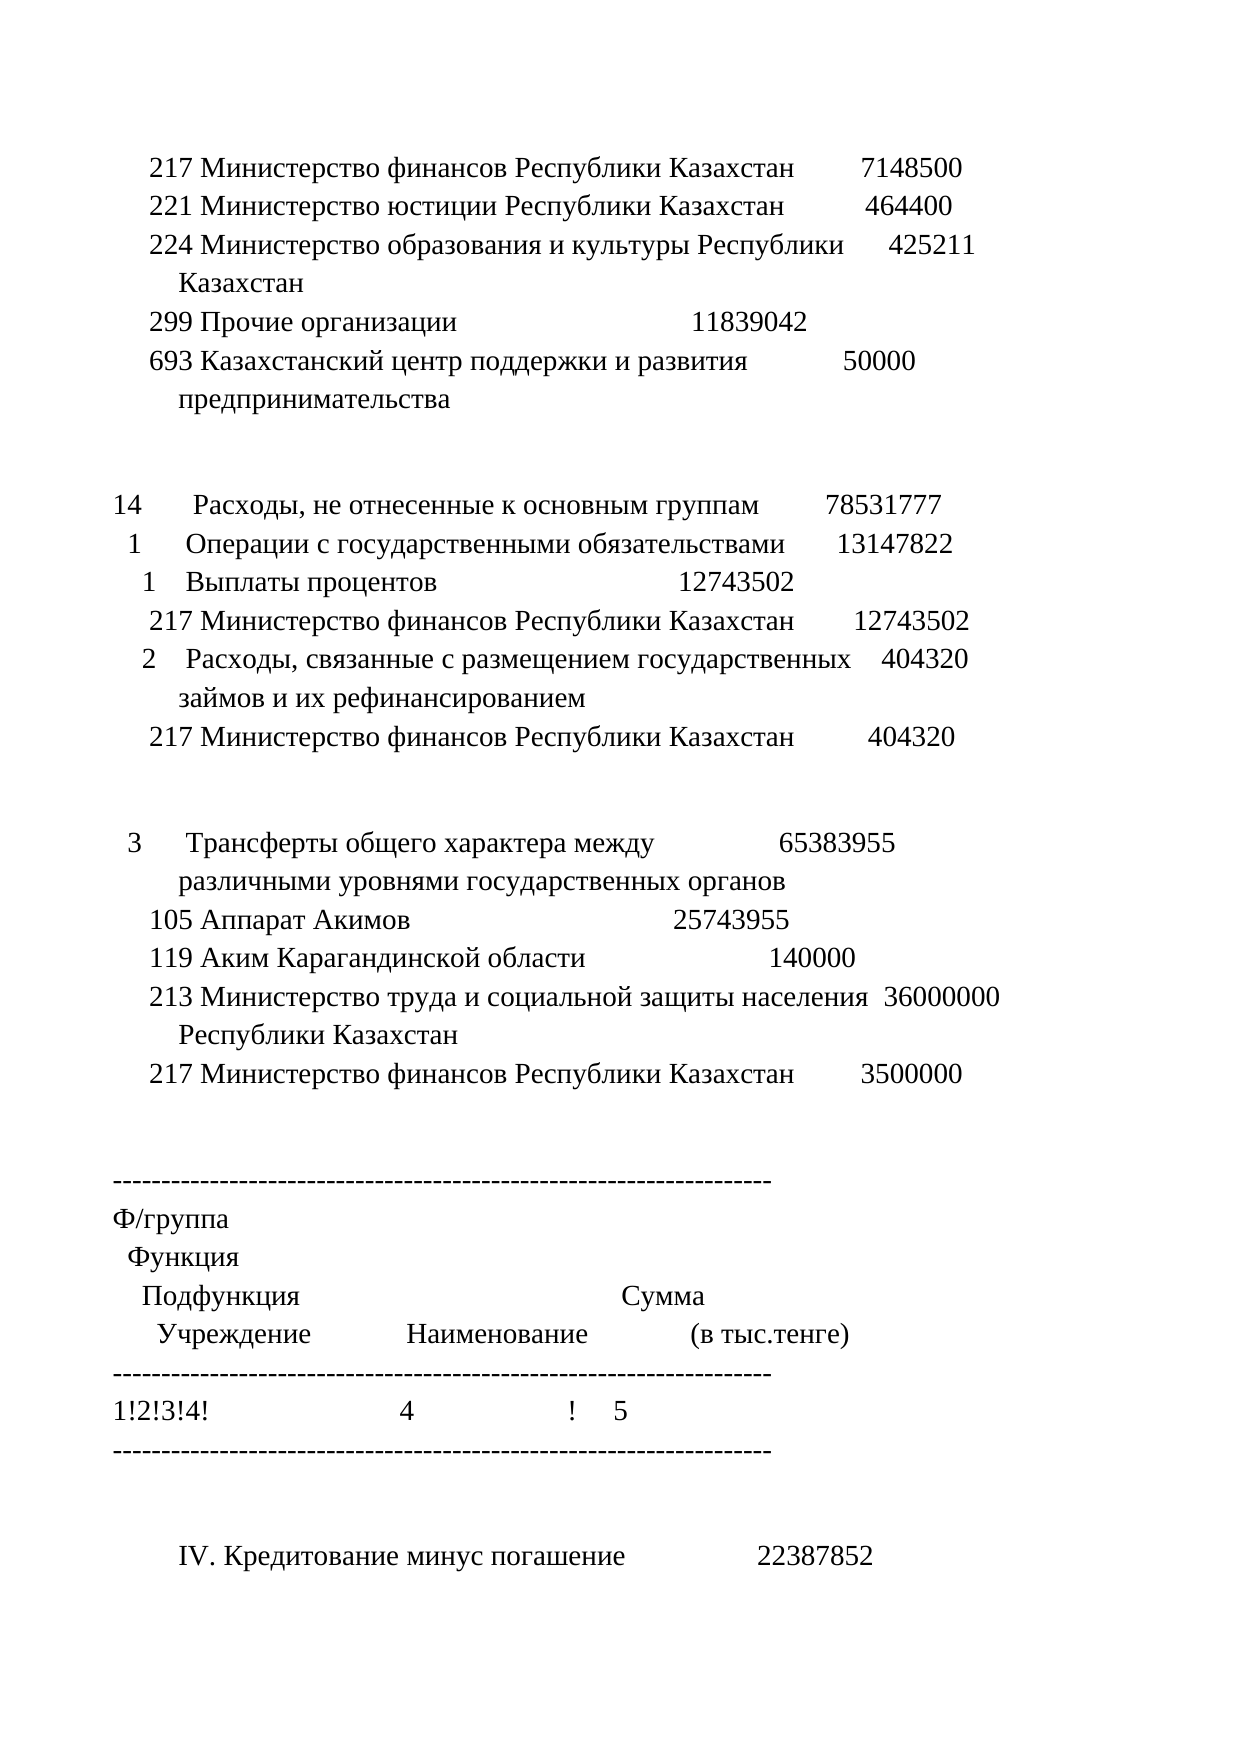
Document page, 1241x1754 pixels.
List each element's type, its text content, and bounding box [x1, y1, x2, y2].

text 217 Министерство финансов Республики Казахстан 7148500 [112, 150, 1128, 183]
text 224 Министерство образования и культуры Республики 425211 [112, 227, 1128, 261]
text 105 Аппарат Акимов 25743955 [112, 902, 1128, 935]
text предпринимательства [112, 381, 1128, 415]
text Республики Казахстан [112, 1017, 1128, 1051]
text -------------------------------------------------------------------- [112, 1355, 1128, 1388]
text 217 Министерство финансов Республики Казахстан 404320 [112, 719, 1128, 752]
text 2 Расходы, связанные с размещением государственных 404320 [112, 642, 1128, 675]
text Казахстан [112, 266, 1128, 299]
text 213 Министерство труда и социальной защиты населения 36000000 [112, 979, 1128, 1012]
text -------------------------------------------------------------------- [112, 1432, 1128, 1466]
text 1 Операции с государственными обязательствами 13147822 [112, 526, 1128, 559]
text 693 Казахстанский центр поддержки и развития 50000 [112, 343, 1128, 376]
text -------------------------------------------------------------------- [112, 1162, 1128, 1196]
text 299 Прочие организации 11839042 [112, 304, 1128, 338]
text IV. Кредитование минус погашение 22387852 [112, 1538, 1128, 1572]
text различными уровнями государственных органов [112, 863, 1128, 897]
text 217 Министерство финансов Республики Казахстан 3500000 [112, 1056, 1128, 1089]
text 1!2!3!4! 4 ! 5 [112, 1393, 1128, 1427]
text 221 Министерство юстиции Республики Казахстан 464400 [112, 188, 1128, 222]
text 119 Аким Карагандинской области 140000 [112, 940, 1128, 974]
text Функция [112, 1239, 1128, 1273]
text займов и их рефинансированием [112, 680, 1128, 714]
text 3 Трансферты общего характера между 65383955 [112, 825, 1128, 858]
text 14 Расходы, не отнесенные к основным группам 78531777 [112, 487, 1128, 521]
text 1 Выплаты процентов 12743502 [112, 564, 1128, 598]
text Подфункция Сумма [112, 1278, 1128, 1311]
text 217 Министерство финансов Республики Казахстан 12743502 [112, 603, 1128, 637]
text Учреждение Наименование (в тыс.тенге) [112, 1316, 1128, 1350]
text Ф/группа [112, 1201, 1128, 1234]
